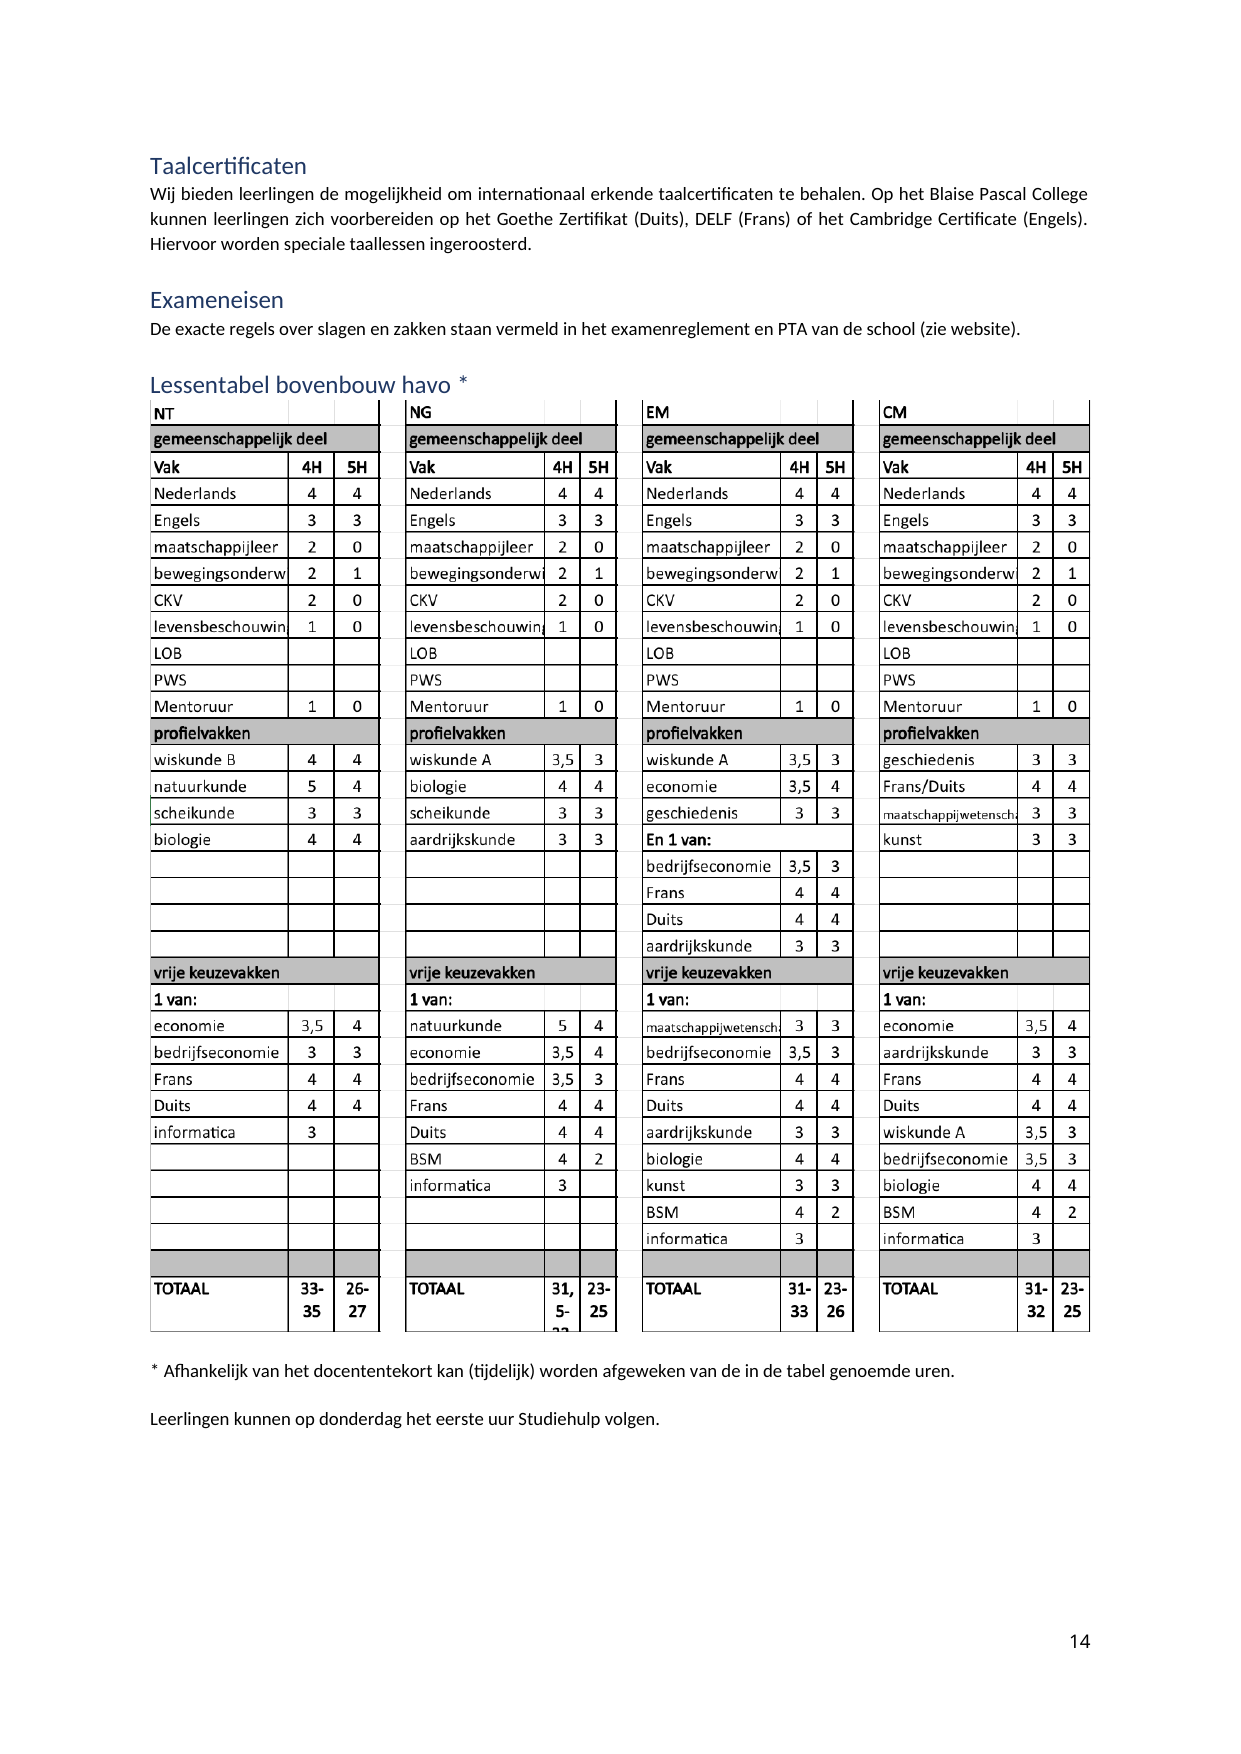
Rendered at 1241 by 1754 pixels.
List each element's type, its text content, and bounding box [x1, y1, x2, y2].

text Leerlingen kunnen op donderdag het eerste uur Studiehulp volgen. [150, 1407, 1090, 1430]
text De exacte regels over slagen en zakken staan vermeld in het examenreglement en PTA van de school (zie website). [150, 315, 1090, 340]
picture [150, 400, 1091, 1332]
subtitle Exameneisen [150, 285, 1090, 315]
subtitle Taalcertificaten [150, 150, 1090, 181]
text * Afhankelijk van het docententekort kan (tijdelijk) worden afgeweken van de in de tabel genoemde uren. [150, 1357, 1090, 1382]
subtitle Lessentabel bovenbouw havo * [150, 369, 1090, 400]
text Wij bieden leerlingen de mogelijkheid om internationaal erkende taalcertificaten te behalen. Op het Blaise Pascal College kunnen leerlingen zich voorbereiden op het Goethe Zertifikat (Duits), DELF (Frans) of het Cambridge Certificate (Engels). Hiervoor worden speciale taallessen ingeroosterd. [150, 181, 1090, 256]
